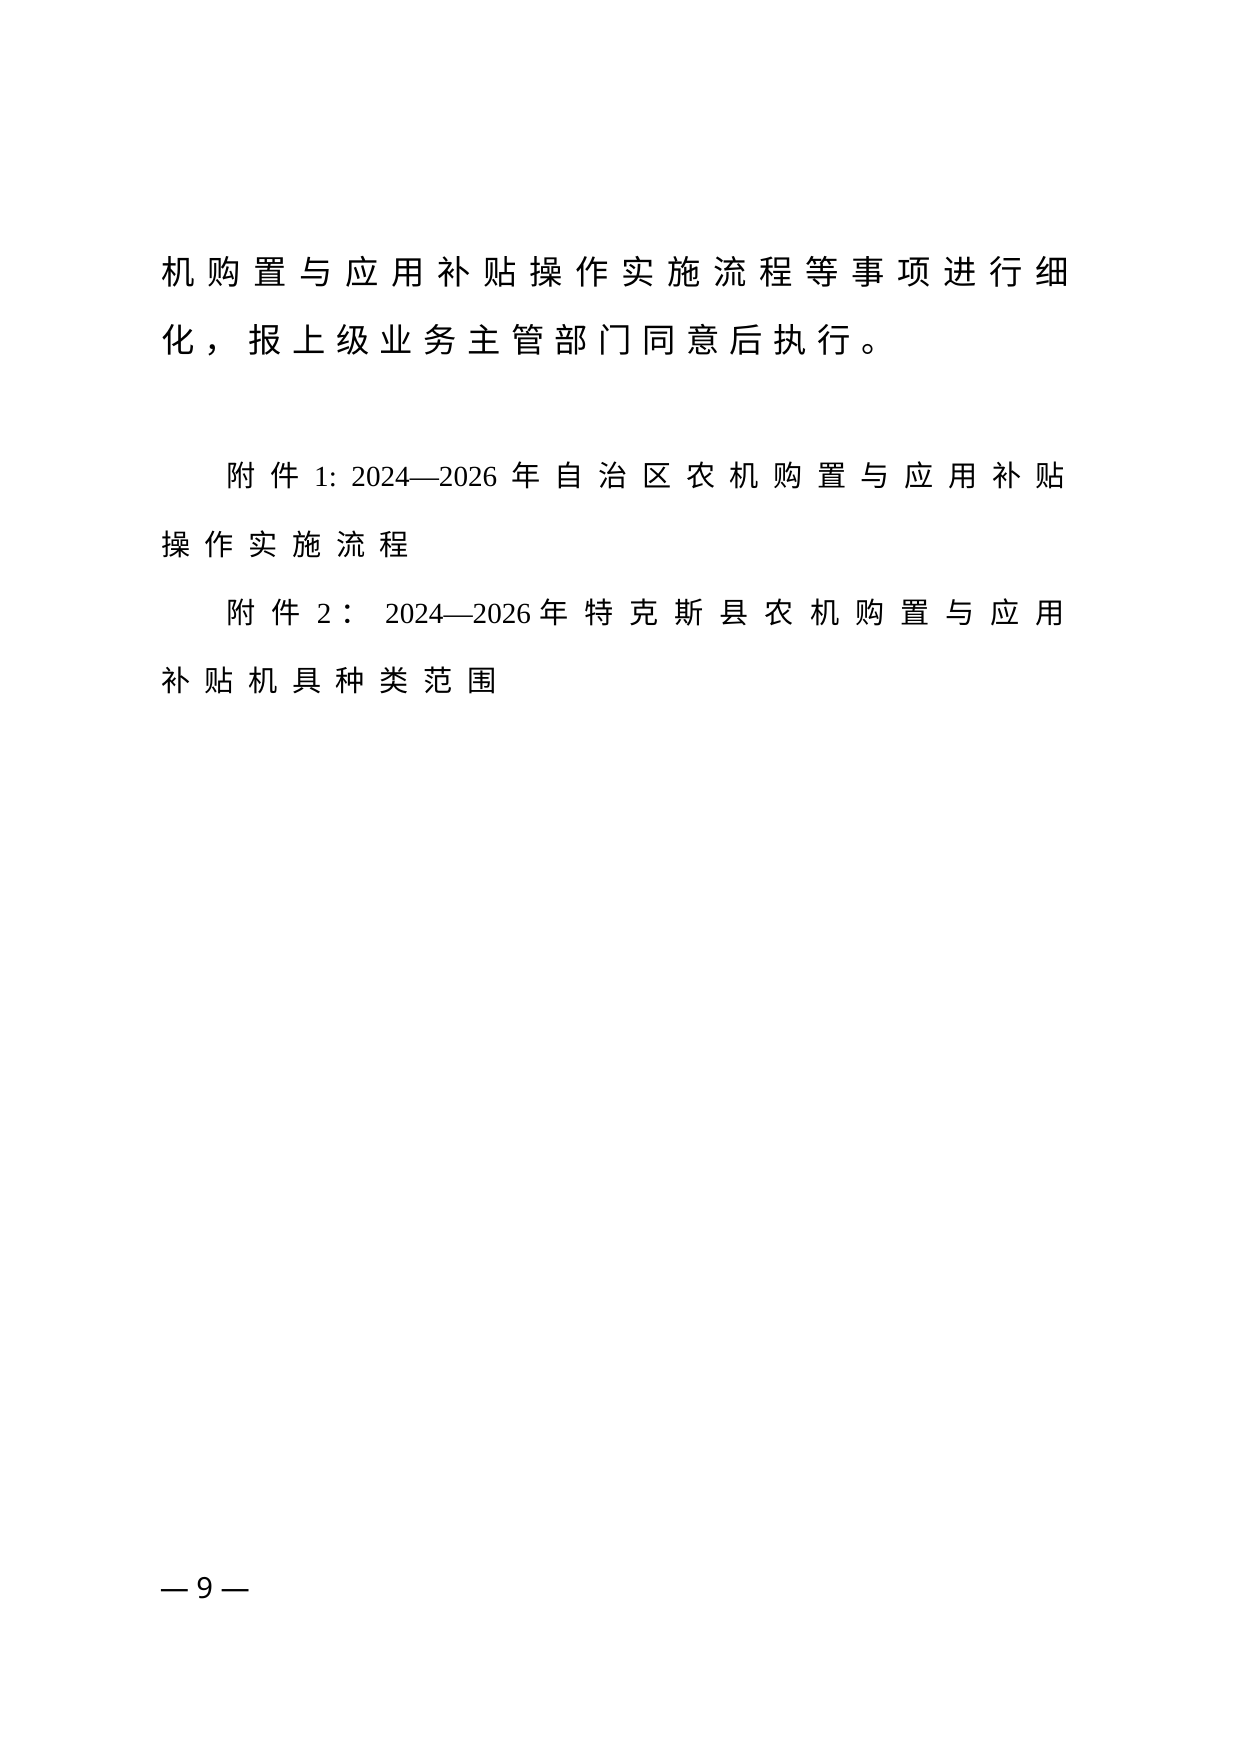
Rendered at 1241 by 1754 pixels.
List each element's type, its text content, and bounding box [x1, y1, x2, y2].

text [161, 236, 1079, 372]
text 附件2：2024—2026年特克斯县农机购置与应用补贴机具种类范围 [161, 576, 1079, 713]
text 附件1: 2024—2026年自治区农机购置与应用补贴操作实施流程 [161, 440, 1079, 576]
